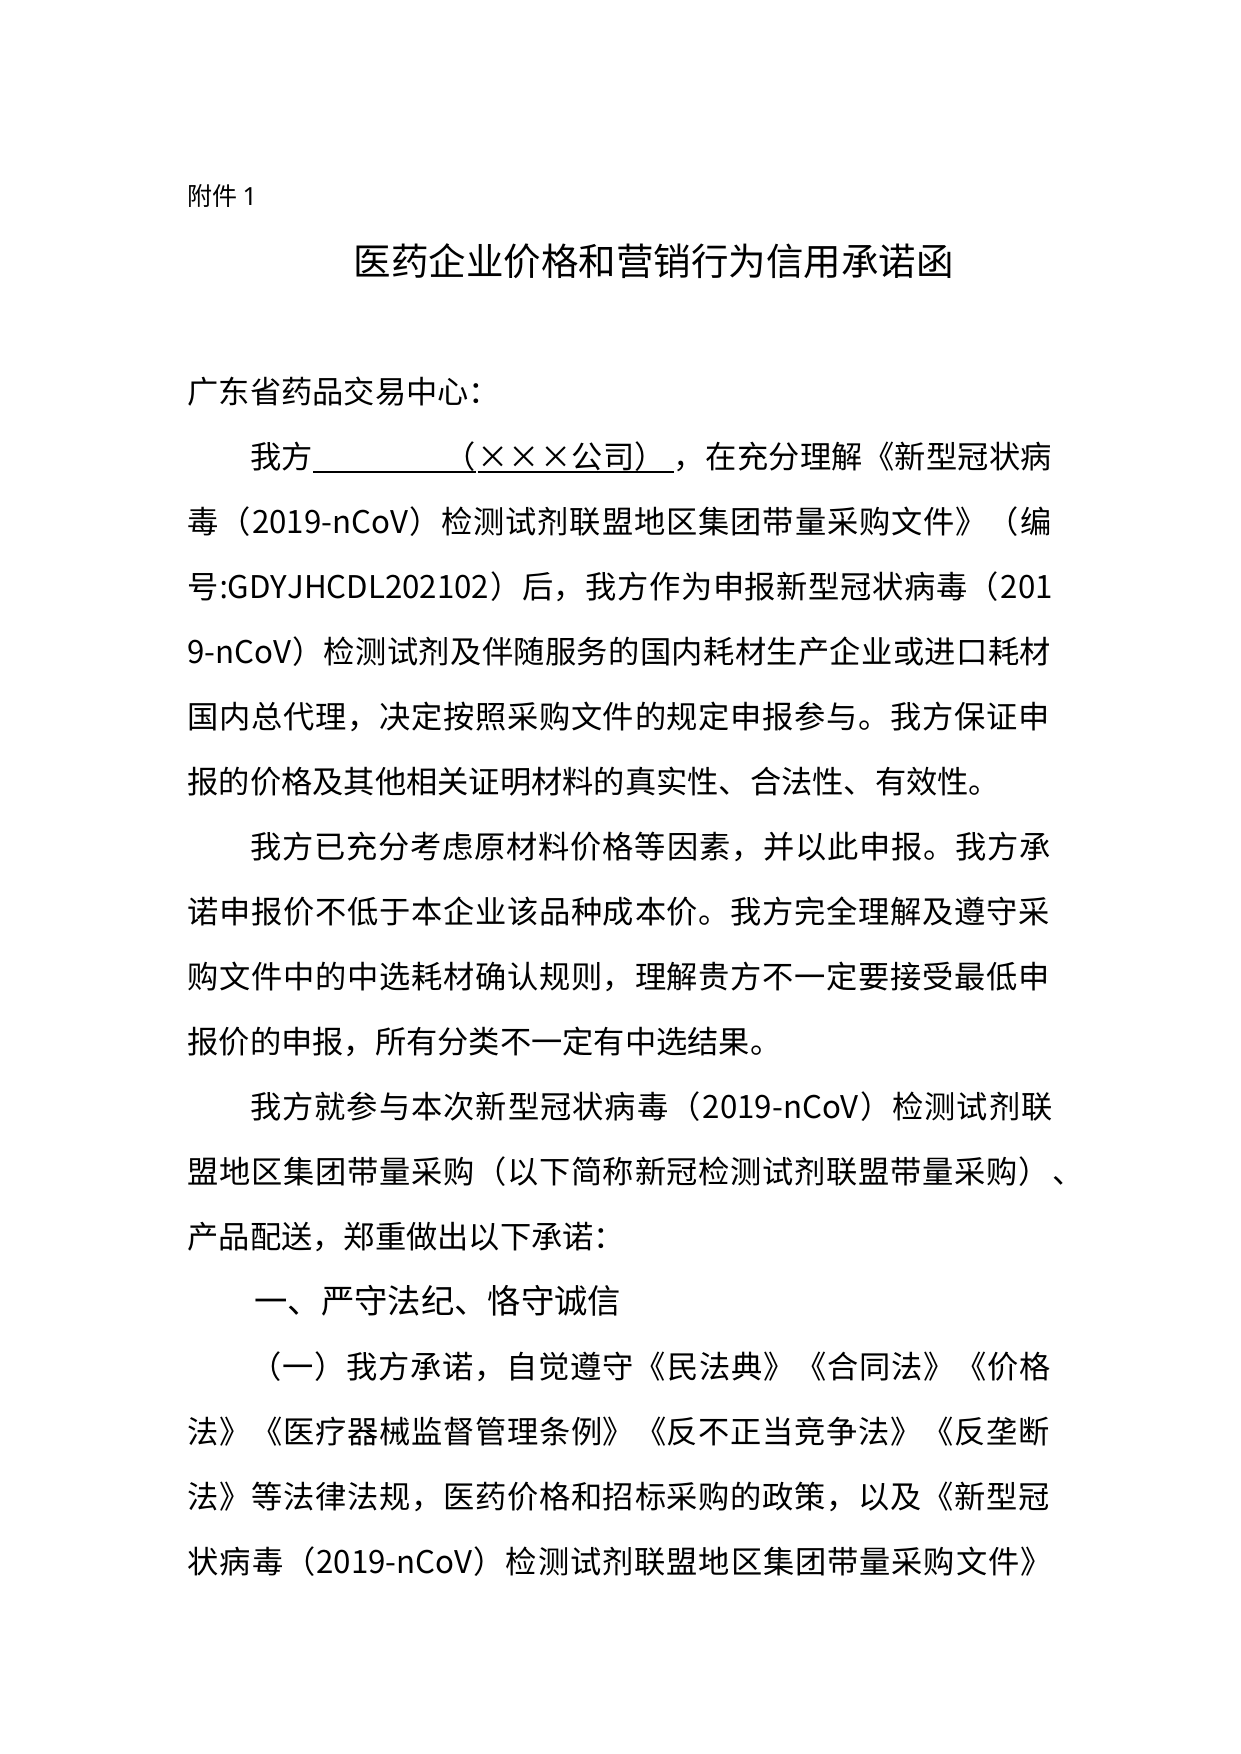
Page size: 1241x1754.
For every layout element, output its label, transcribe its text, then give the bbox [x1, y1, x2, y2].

subtitle 医药企业价格和营销行为信用承诺函 [187, 227, 1053, 292]
text 我方已充分考虑原材料价格等因素，并以此申报。我方承诺申报价不低于本企业该品种成本价。我方完全理解及遵守采购文件中的中选耗材确认规则，理解贵方不一定要接受最低申报价的申报，所有分类不一定有中选结果。 [187, 812, 1053, 1072]
text 我方 （×××公司） ，在充分理解《新型冠状病毒（2019-nCoV）检测试剂联盟地区集团带量采购文件》（编号:GDYJHCDL202102）后，我方作为申报新型冠状病毒（2019-nCoV）检测试剂及伴随服务的国内耗材生产企业或进口耗材国内总代理，决定按照采购文件的规定申报参与。我方保证申报的价格及其他相关证明材料的真实性、合法性、有效性。 [187, 422, 1053, 812]
text 附件1 [187, 162, 1053, 227]
text 一、严守法纪、恪守诚信 [187, 1267, 1053, 1332]
text 广东省药品交易中心： [187, 357, 1053, 422]
text 我方就参与本次新型冠状病毒（2019-nCoV）检测试剂联盟地区集团带量采购（以下简称新冠检测试剂联盟带量采购）、产品配送，郑重做出以下承诺： [187, 1072, 1053, 1267]
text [187, 1332, 1053, 1592]
